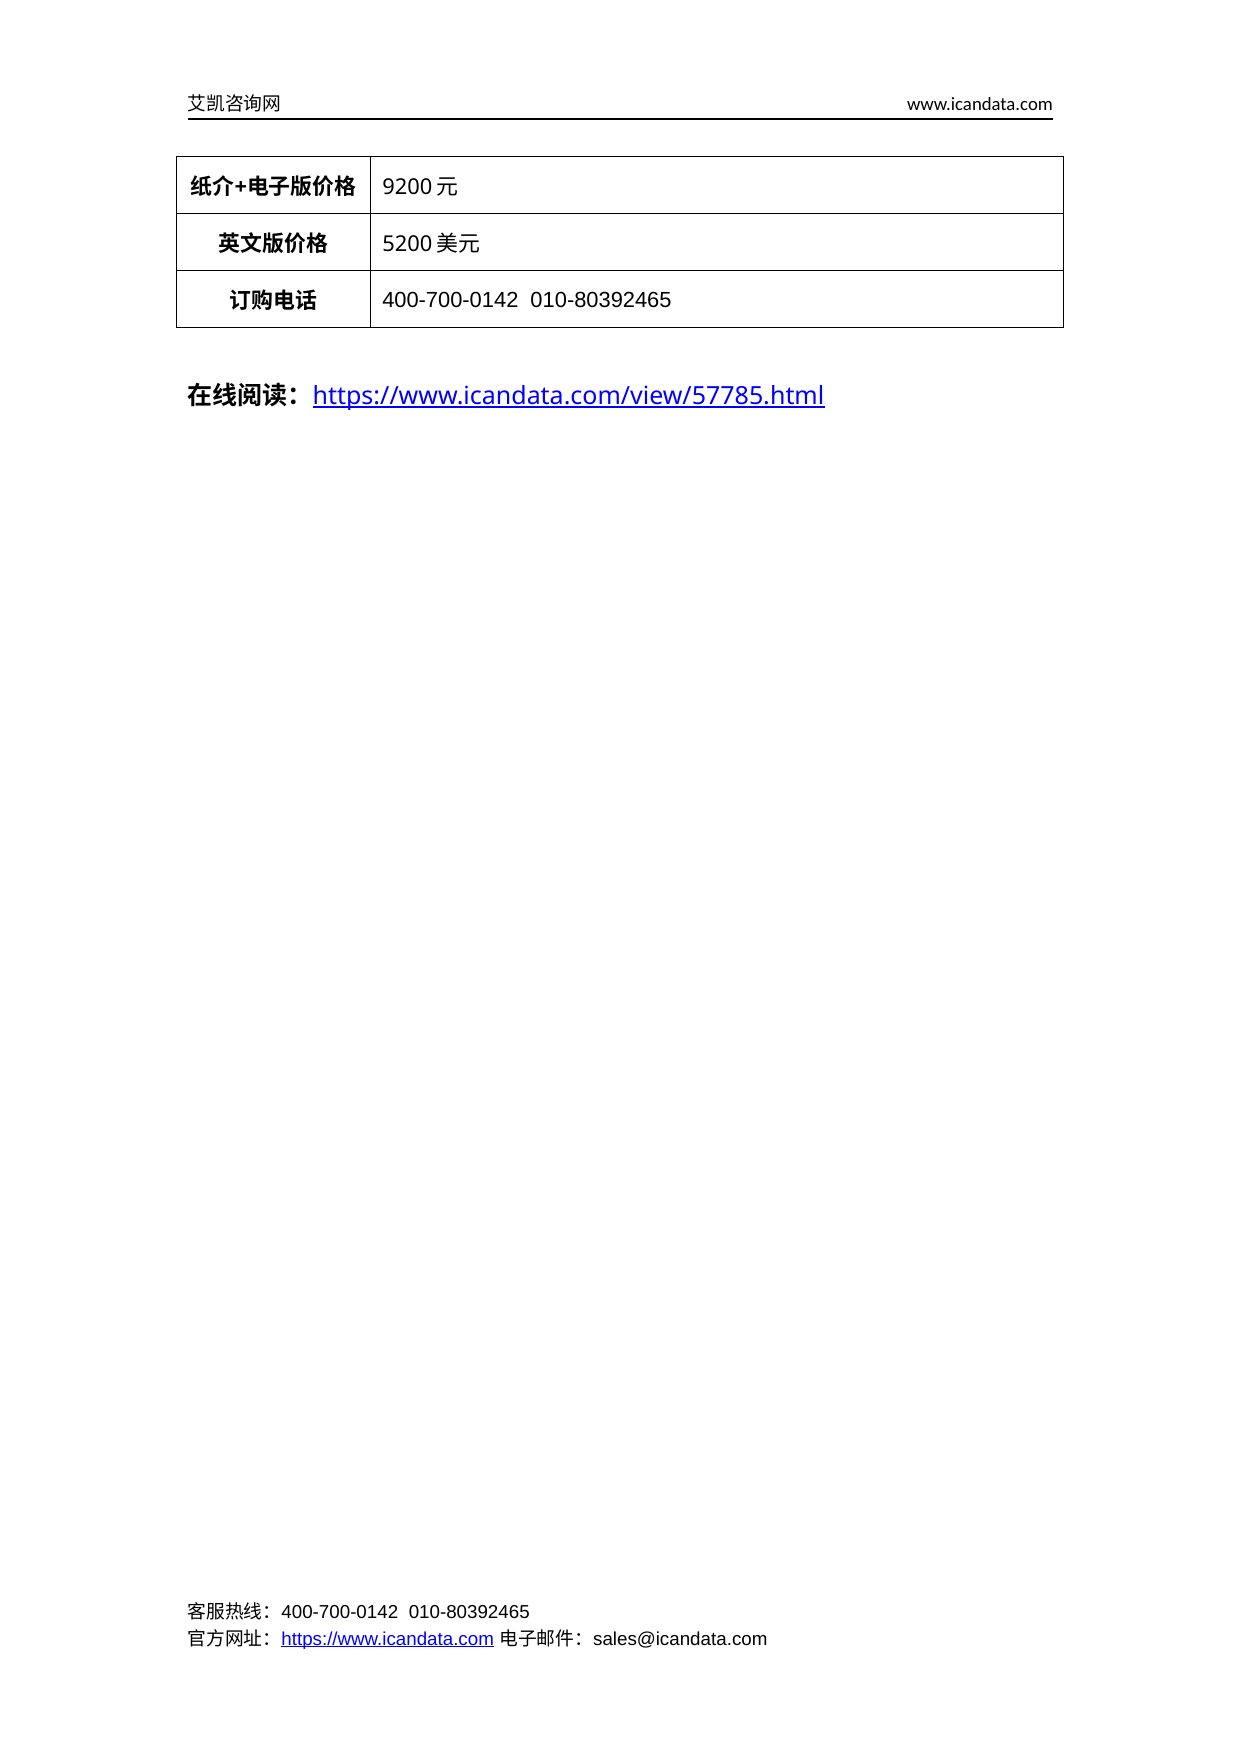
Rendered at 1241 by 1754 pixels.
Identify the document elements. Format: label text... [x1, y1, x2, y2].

table_cell 400-700-0142 010-80392465 [371, 271, 1063, 327]
table_cell 纸介+电子版价格 [177, 157, 370, 213]
table_cell 英文版价格 [177, 214, 370, 270]
table_cell 5200美元 [371, 214, 1063, 270]
table_cell 订购电话 [177, 271, 370, 327]
table_cell 9200元 [371, 157, 1063, 213]
text 在线阅读：https://www.icandata.com/view/57785.html [187, 361, 1053, 426]
